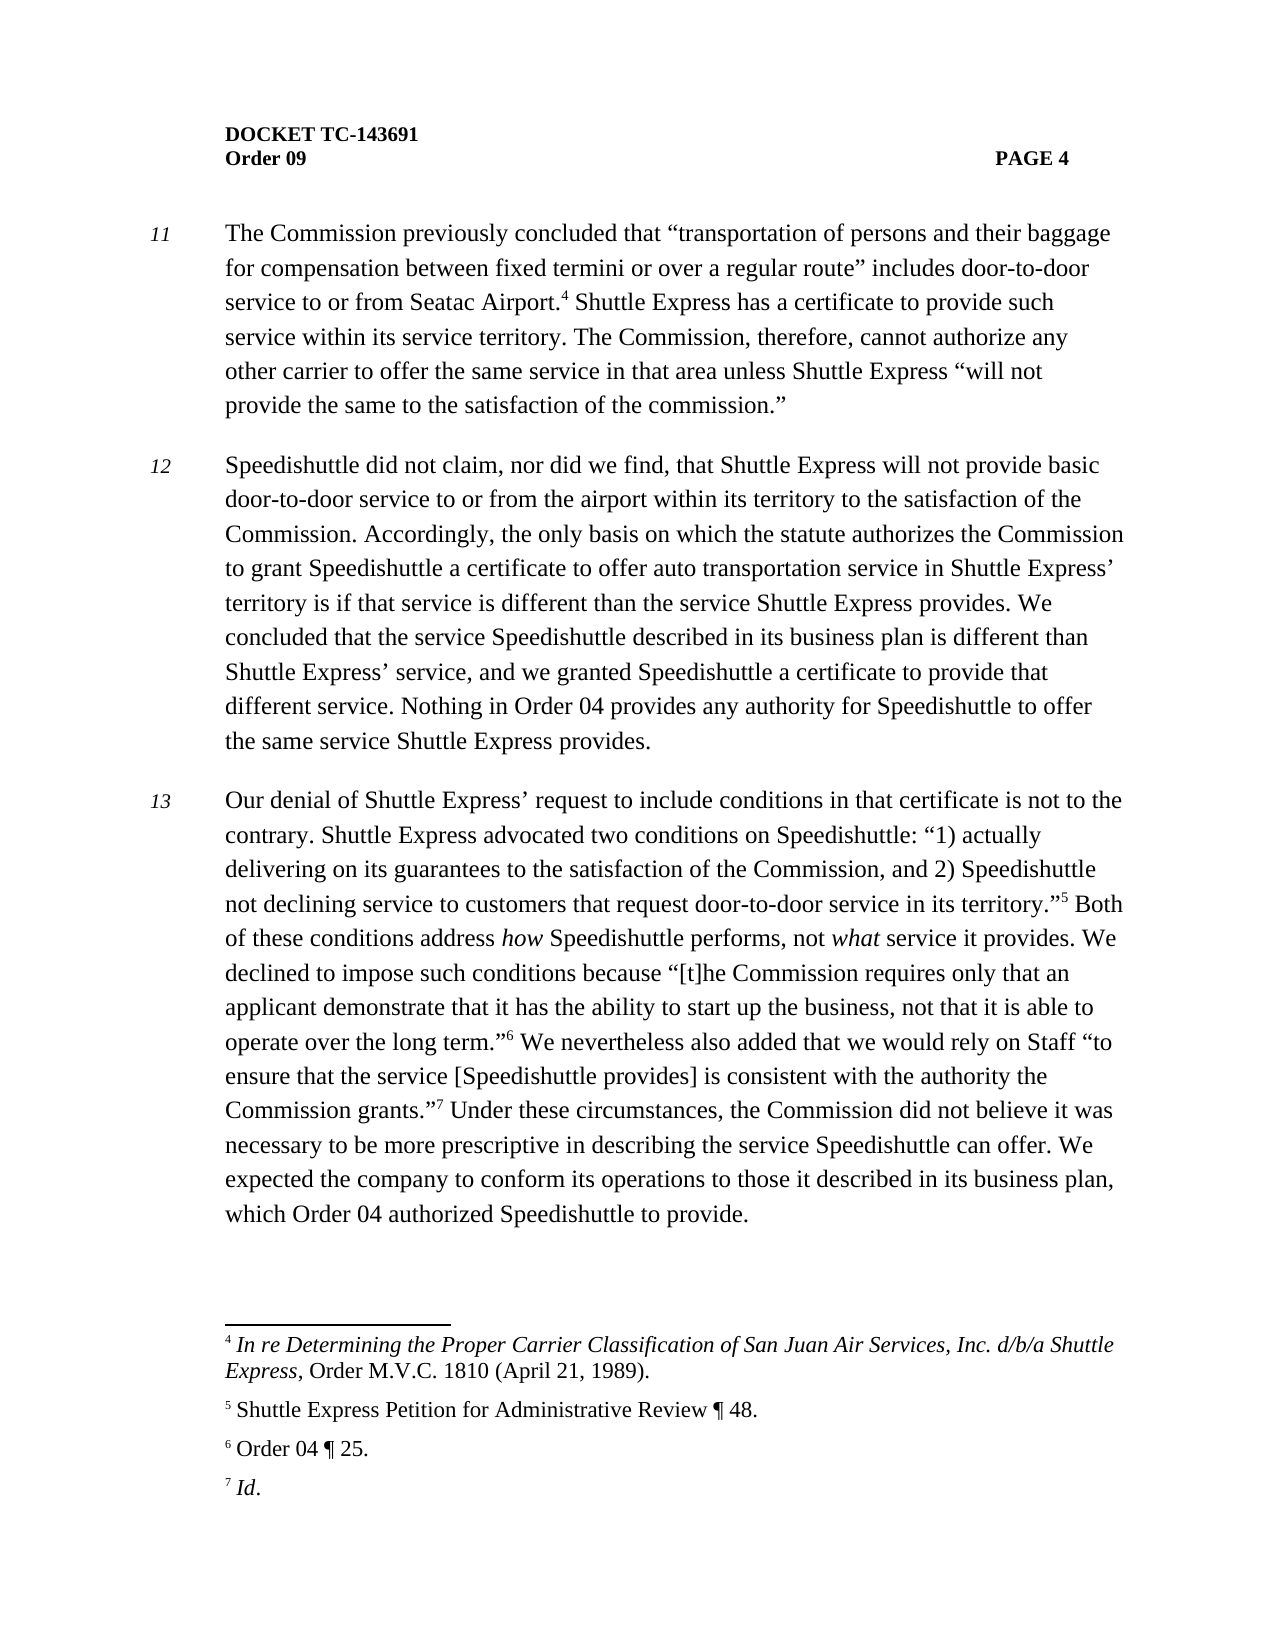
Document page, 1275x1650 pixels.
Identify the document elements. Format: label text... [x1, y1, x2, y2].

list Speedishuttle did not claim, nor did we find, that Shuttle Express will not provide basic door-to-door service to or from the airport within its territory to the satisfaction of the Commission. Accordingly, the only basis on which the statute authorizes the Commission to grant Speedishuttle a certificate to offer auto transportation service in Shuttle Express’ territory is if that service is different than the service Shuttle Express provides. We concluded that the service Speedishuttle described in its business plan is different than Shuttle Express’ service, and we granted Speedishuttle a certificate to provide that different service. Nothing in Order 04 provides any authority for Speedishuttle to offer the same service Shuttle Express provides. [150, 450, 1125, 754]
list Our denial of Shuttle Express’ request to include conditions in that certificate is not to the contrary. Shuttle Express advocated two conditions on Speedishuttle: “1) actually delivering on its guarantees to the satisfaction of the Commission, and 2) Speedishuttle not declining service to customers that request door-to-door service in its territory.” Both of these conditions address how Speedishuttle performs, not what service it provides. We declined to impose such conditions because “[t]he Commission requires only that an applicant demonstrate that it has the ability to start up the business, not that it is able to operate over the long term.” We nevertheless also added that we would rely on Staff “to ensure that the service [Speedishuttle provides] is consistent with the authority the Commission grants.” Under these circumstances, the Commission did not believe it was necessary to be more prescriptive in describing the service Speedishuttle can offer. We expected the company to conform its operations to those it described in its business plan, which Order 04 authorized Speedishuttle to provide. [150, 785, 1125, 1228]
list The Commission previously concluded that “transportation of persons and their baggage for compensation between fixed termini or over a regular route” includes door-to-door service to or from Seatac Airport. Shuttle Express has a certificate to provide such service within its service territory. The Commission, therefore, cannot authorize any other carrier to offer the same service in that area unless Shuttle Express “will not provide the same to the satisfaction of the commission.” [150, 218, 1125, 419]
